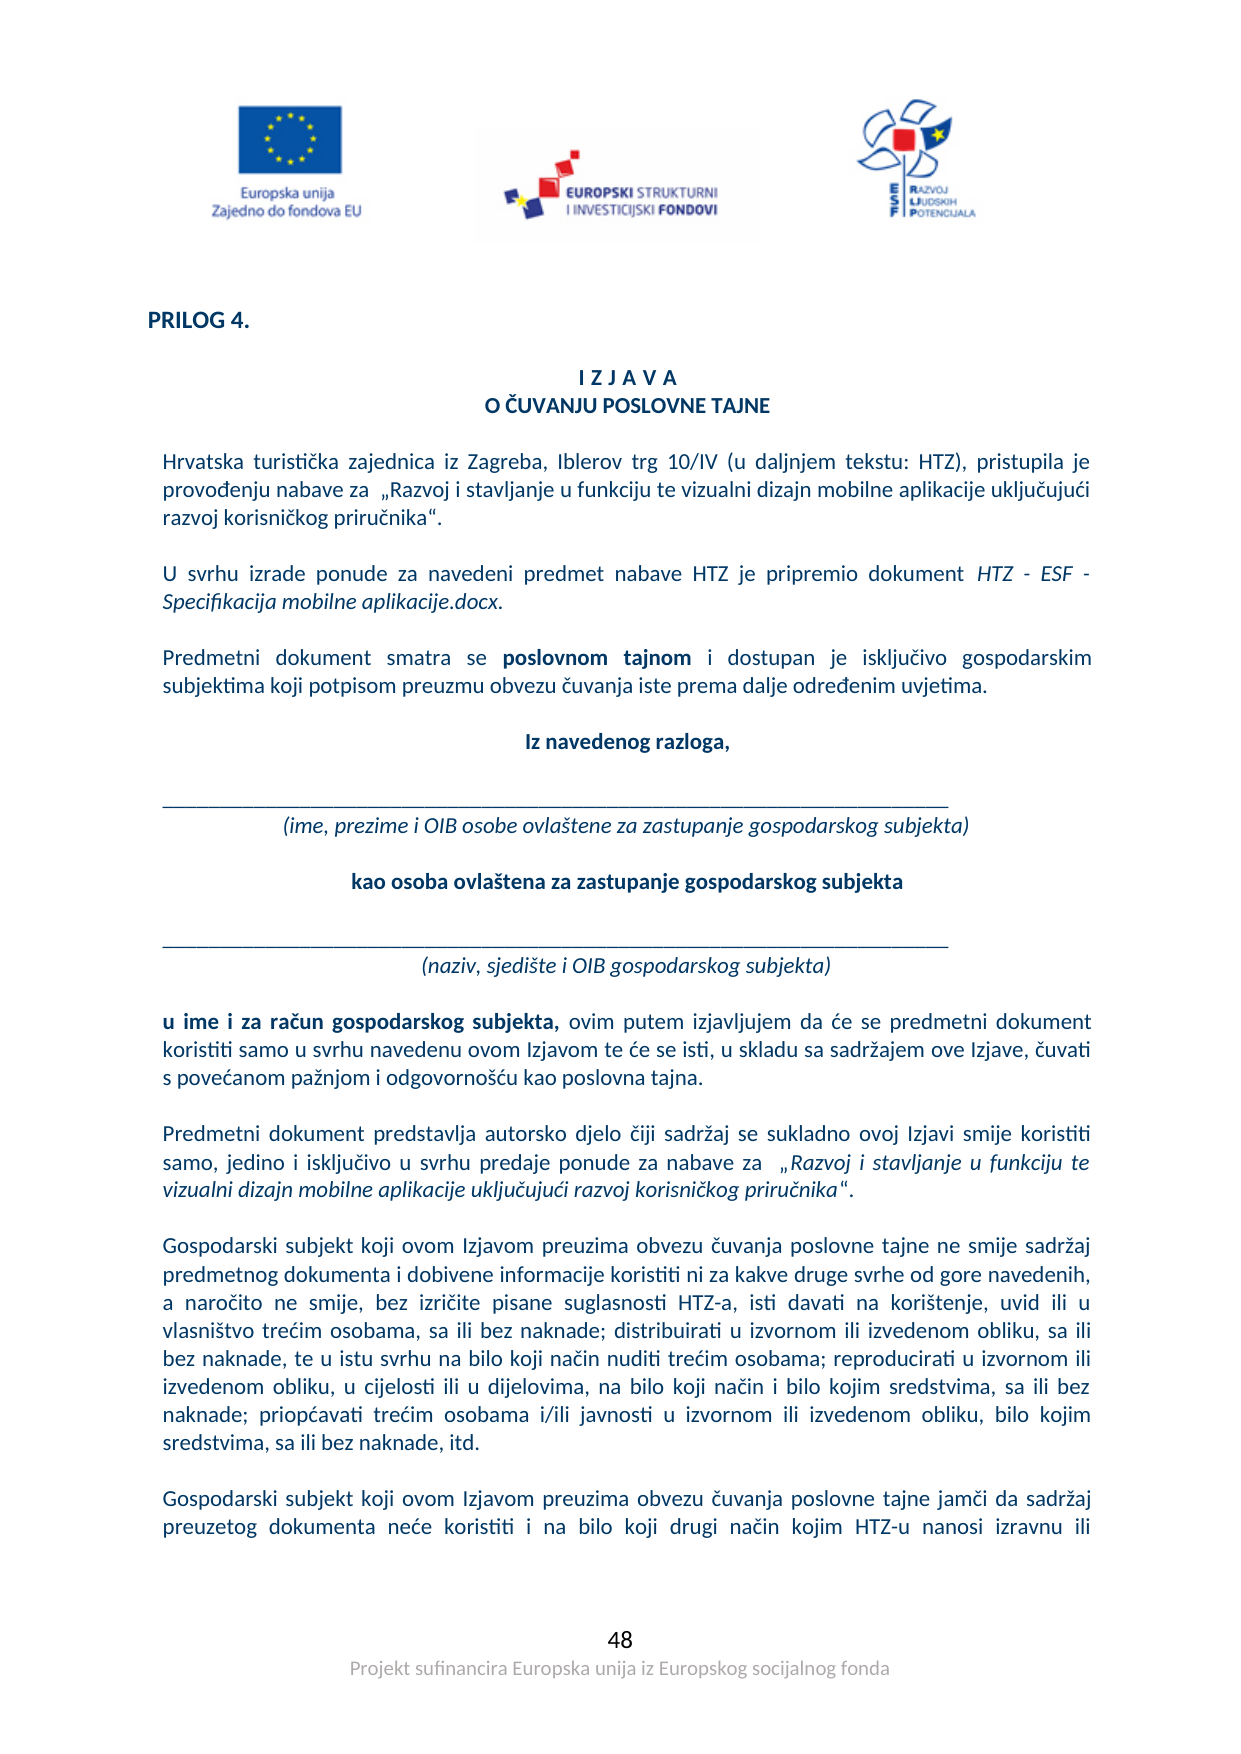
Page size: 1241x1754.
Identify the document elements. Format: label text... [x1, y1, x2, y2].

text Iz navedenog razloga, [162, 727, 1093, 755]
picture [147, 73, 1093, 244]
text u ime i za račun gospodarskog subjekta, ovim putem izjavljujem da će se predmetni dokument koristiti samo u svrhu navedenu ovom Izjavom te će se isti, u skladu sa sadržajem ove Izjave, čuvati s povećanom pažnjom i odgovornošću kao poslovna tajna. [162, 1007, 1093, 1092]
text IZJAVA [162, 363, 1093, 391]
text Predmetni dokument smatra se poslovnom tajnom i dostupan je isključivo gospodarskim subjektima koji potpisom preuzmu obvezu čuvanja iste prema dalje određenim uvjetima. [162, 643, 1093, 699]
text O ČUVANJU POSLOVNE TAJNE [162, 391, 1093, 419]
text kao osoba ovlaštena za zastupanje gospodarskog subjekta [162, 867, 1093, 895]
text (ime, prezime i OIB osobe ovlaštene za zastupanje gospodarskog subjekta) [162, 811, 1093, 839]
text U svrhu izrade ponude za navedeni predmet nabave HTZ je pripremio dokument HTZ - ESF - Specifikacija mobilne aplikacije.docx. [162, 559, 1093, 615]
text _____________________________________________________________________ [162, 783, 1093, 811]
text (naziv, sjedište i OIB gospodarskog subjekta) [162, 951, 1093, 979]
text _____________________________________________________________________ [162, 923, 1093, 951]
text Predmetni dokument predstavlja autorsko djelo čiji sadržaj se sukladno ovoj Izjavi smije koristiti samo, jedino i isključivo u svrhu predaje ponude za nabave za „Razvoj i stavljanje u funkciju te vizualni dizajn mobilne aplikacije uključujući razvoj korisničkog priručnika“. [162, 1119, 1093, 1204]
text Hrvatska turistička zajednica iz Zagreba, Iblerov trg 10/IV (u daljnjem tekstu: HTZ), pristupila je provođenju nabave za „Razvoj i stavljanje u funkciju te vizualni dizajn mobilne aplikacije uključujući razvoj korisničkog priručnika“. [162, 447, 1093, 531]
subtitle PRILOG 4. [148, 304, 1093, 334]
text Gospodarski subjekt koji ovom Izjavom preuzima obvezu čuvanja poslovne tajne ne smije sadržaj predmetnog dokumenta i dobivene informacije koristiti ni za kakve druge svrhe od gore navedenih, a naročito ne smije, bez izričite pisane suglasnosti HTZ-a, isti davati na korištenje, uvid ili u vlasništvo trećim osobama, sa ili bez naknade; distribuirati u izvornom ili izvedenom obliku, sa ili bez naknade, te u istu svrhu na bilo koji način nuditi trećim osobama; reproducirati u izvornom ili izvedenom obliku, u cijelosti ili u dijelovima, na bilo koji način i bilo kojim sredstvima, sa ili bez naknade; priopćavati trećim osobama i/ili javnosti u izvornom ili izvedenom obliku, bilo kojim sredstvima, sa ili bez naknade, itd. [162, 1232, 1093, 1456]
